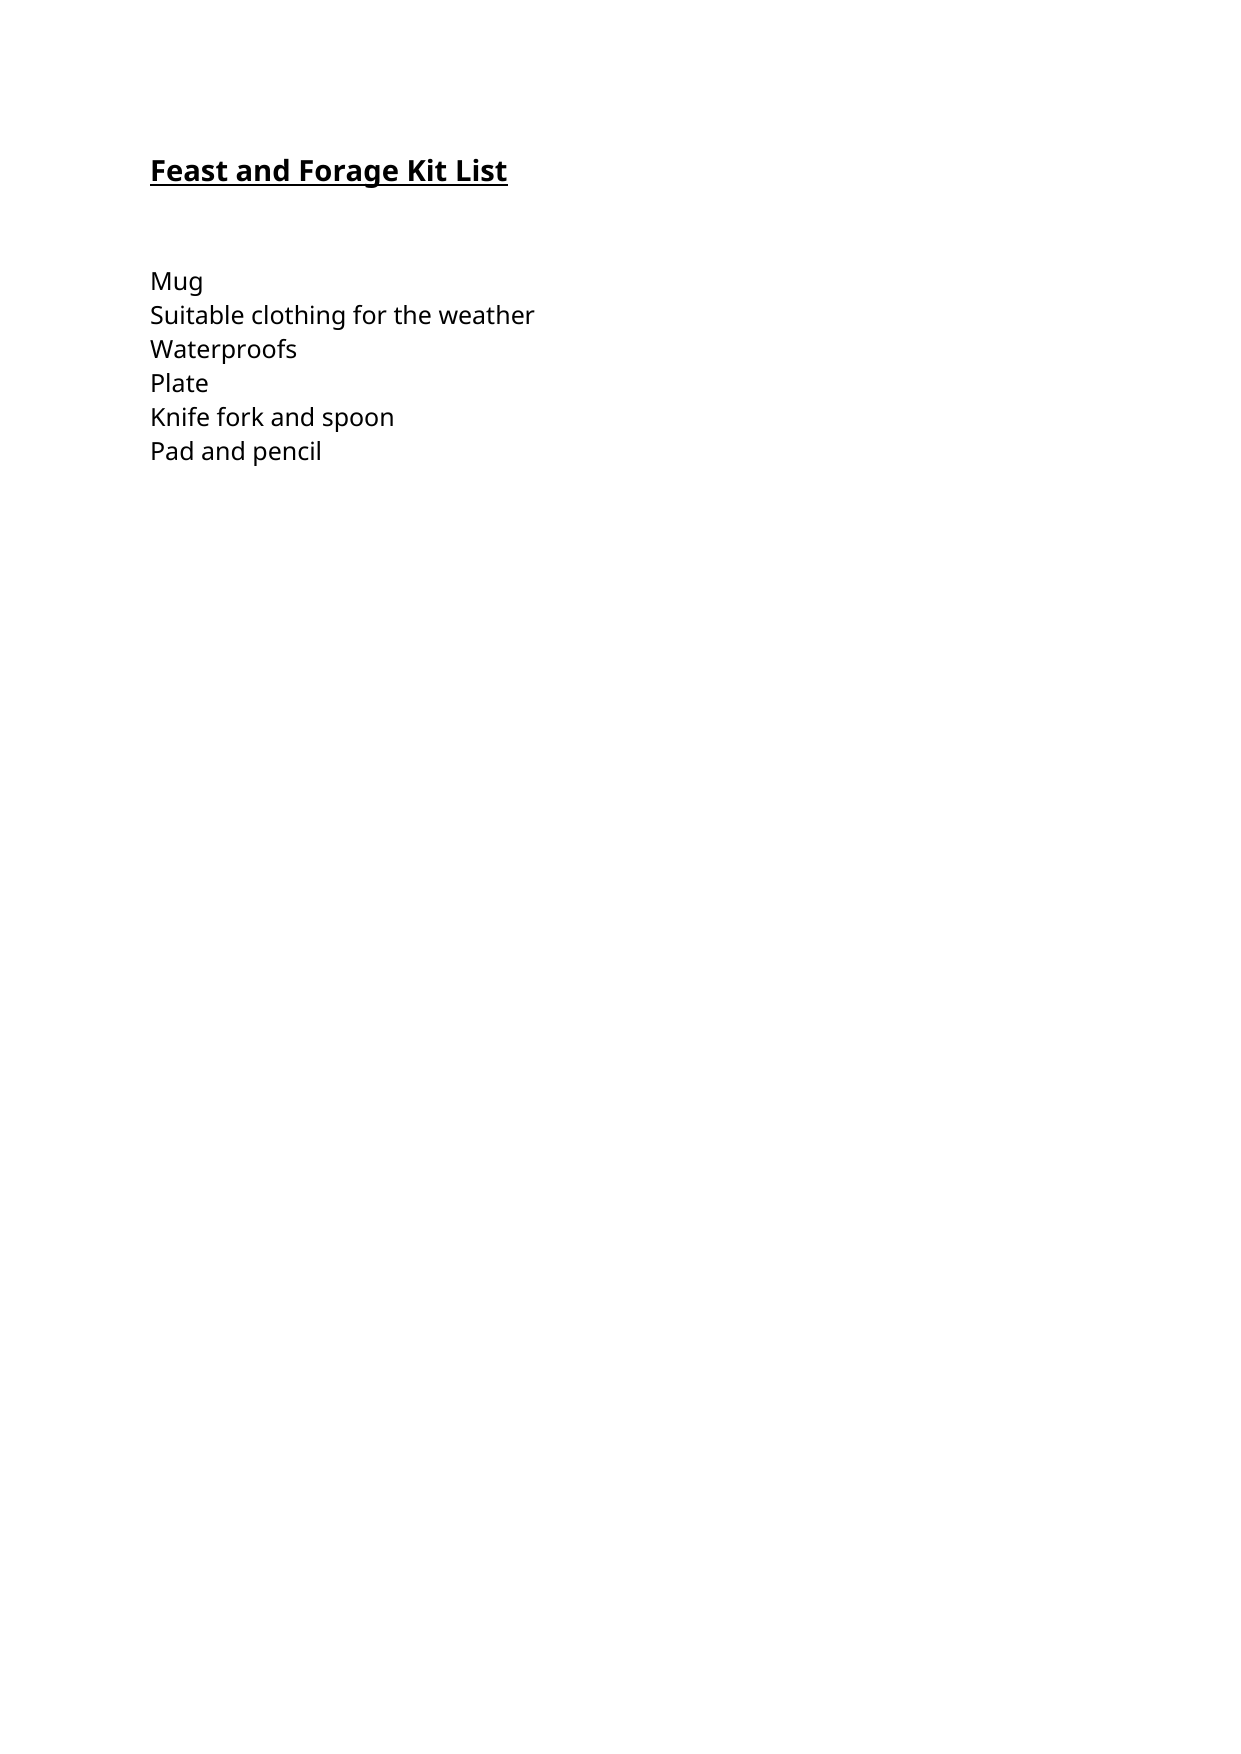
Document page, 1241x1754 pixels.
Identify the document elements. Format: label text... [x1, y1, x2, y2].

text Suitable clothing for the weather [150, 297, 1090, 332]
text Feast and Forage Kit List [150, 150, 1090, 190]
text Knife fork and spoon [150, 400, 1090, 434]
text Pad and pencil [150, 434, 1090, 468]
text Waterproofs [150, 332, 1090, 366]
text Plate [150, 366, 1090, 400]
text Mug [150, 263, 1090, 297]
